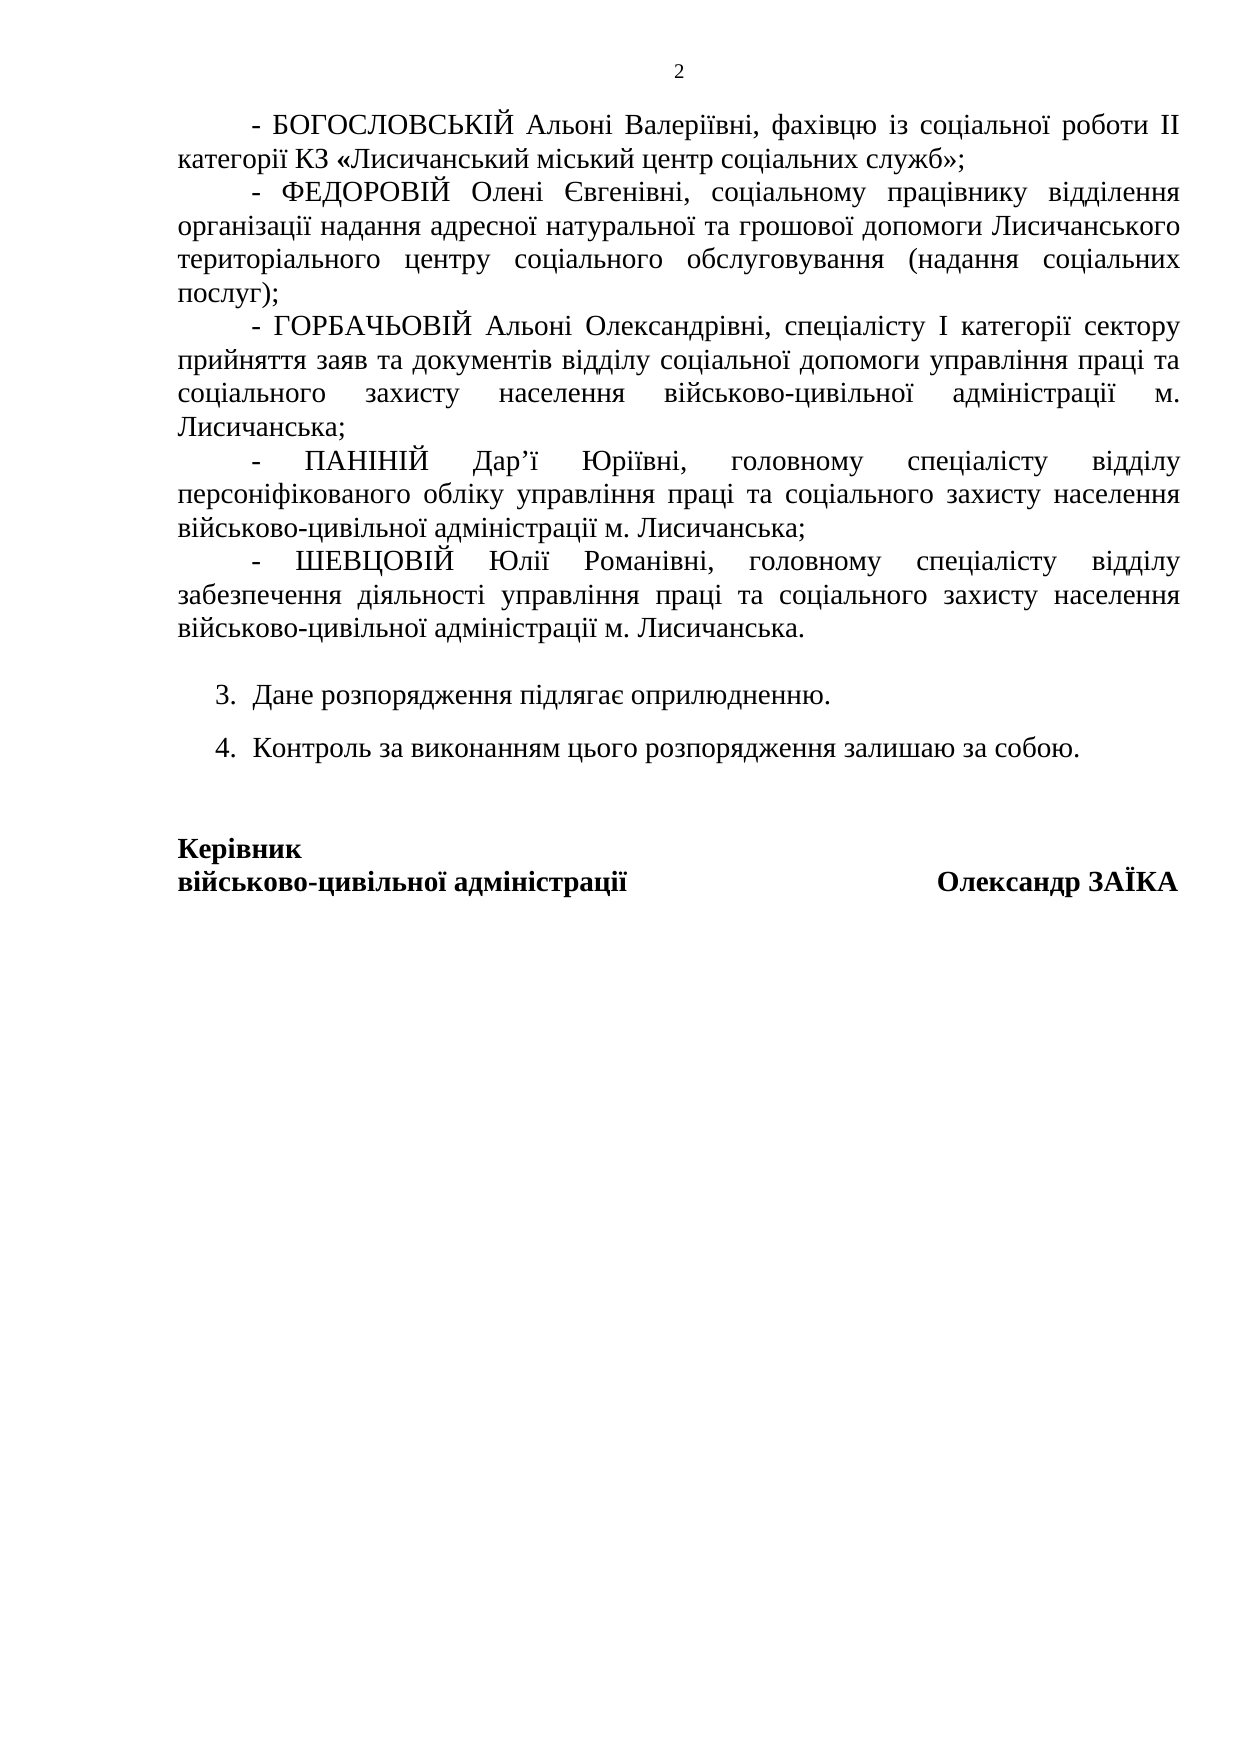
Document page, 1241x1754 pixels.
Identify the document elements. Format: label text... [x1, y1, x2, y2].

list - ПАНІНІЙ Дар’ї Юріївні, головному спеціалісту відділу персоніфікованого обліку управління праці та соціального захисту населення військово-цивільної адміністрації м. Лисичанська; [177, 443, 1181, 543]
list Контроль за виконанням цього розпорядження залишаю за собою. [215, 730, 1181, 764]
list - ФЕДОРОВІЙ Олені Євгенівні, соціальному працівнику відділення організації надання адресної натуральної та грошової допомоги Лисичанського територіального центру соціального обслуговування (надання соціальних послуг); [177, 174, 1181, 308]
list - БОГОСЛОВСЬКІЙ Альоні Валеріївні, фахівцю із соціальної роботи ІІ категорії КЗ «Лисичанський міський центр соціальних служб»; [177, 107, 1181, 174]
list Дане розпорядження підлягає оприлюдненню. [215, 677, 1181, 711]
text Керівник [177, 831, 1181, 864]
list - ШЕВЦОВІЙ Юлії Романівні, головному спеціалісту відділу забезпечення діяльності управління праці та соціального захисту населення військово-цивільної адміністрації м. Лисичанська. [177, 543, 1181, 644]
text військово-цивільної адміністрації Олександр ЗАЇКА [177, 864, 1181, 898]
list - ГОРБАЧЬОВІЙ Альоні Олександрівні, спеціалісту І категорії сектору прийняття заяв та документів відділу соціальної допомоги управління праці та соціального захисту населення військово-цивільної адміністрації м. Лисичанська; [177, 308, 1181, 443]
